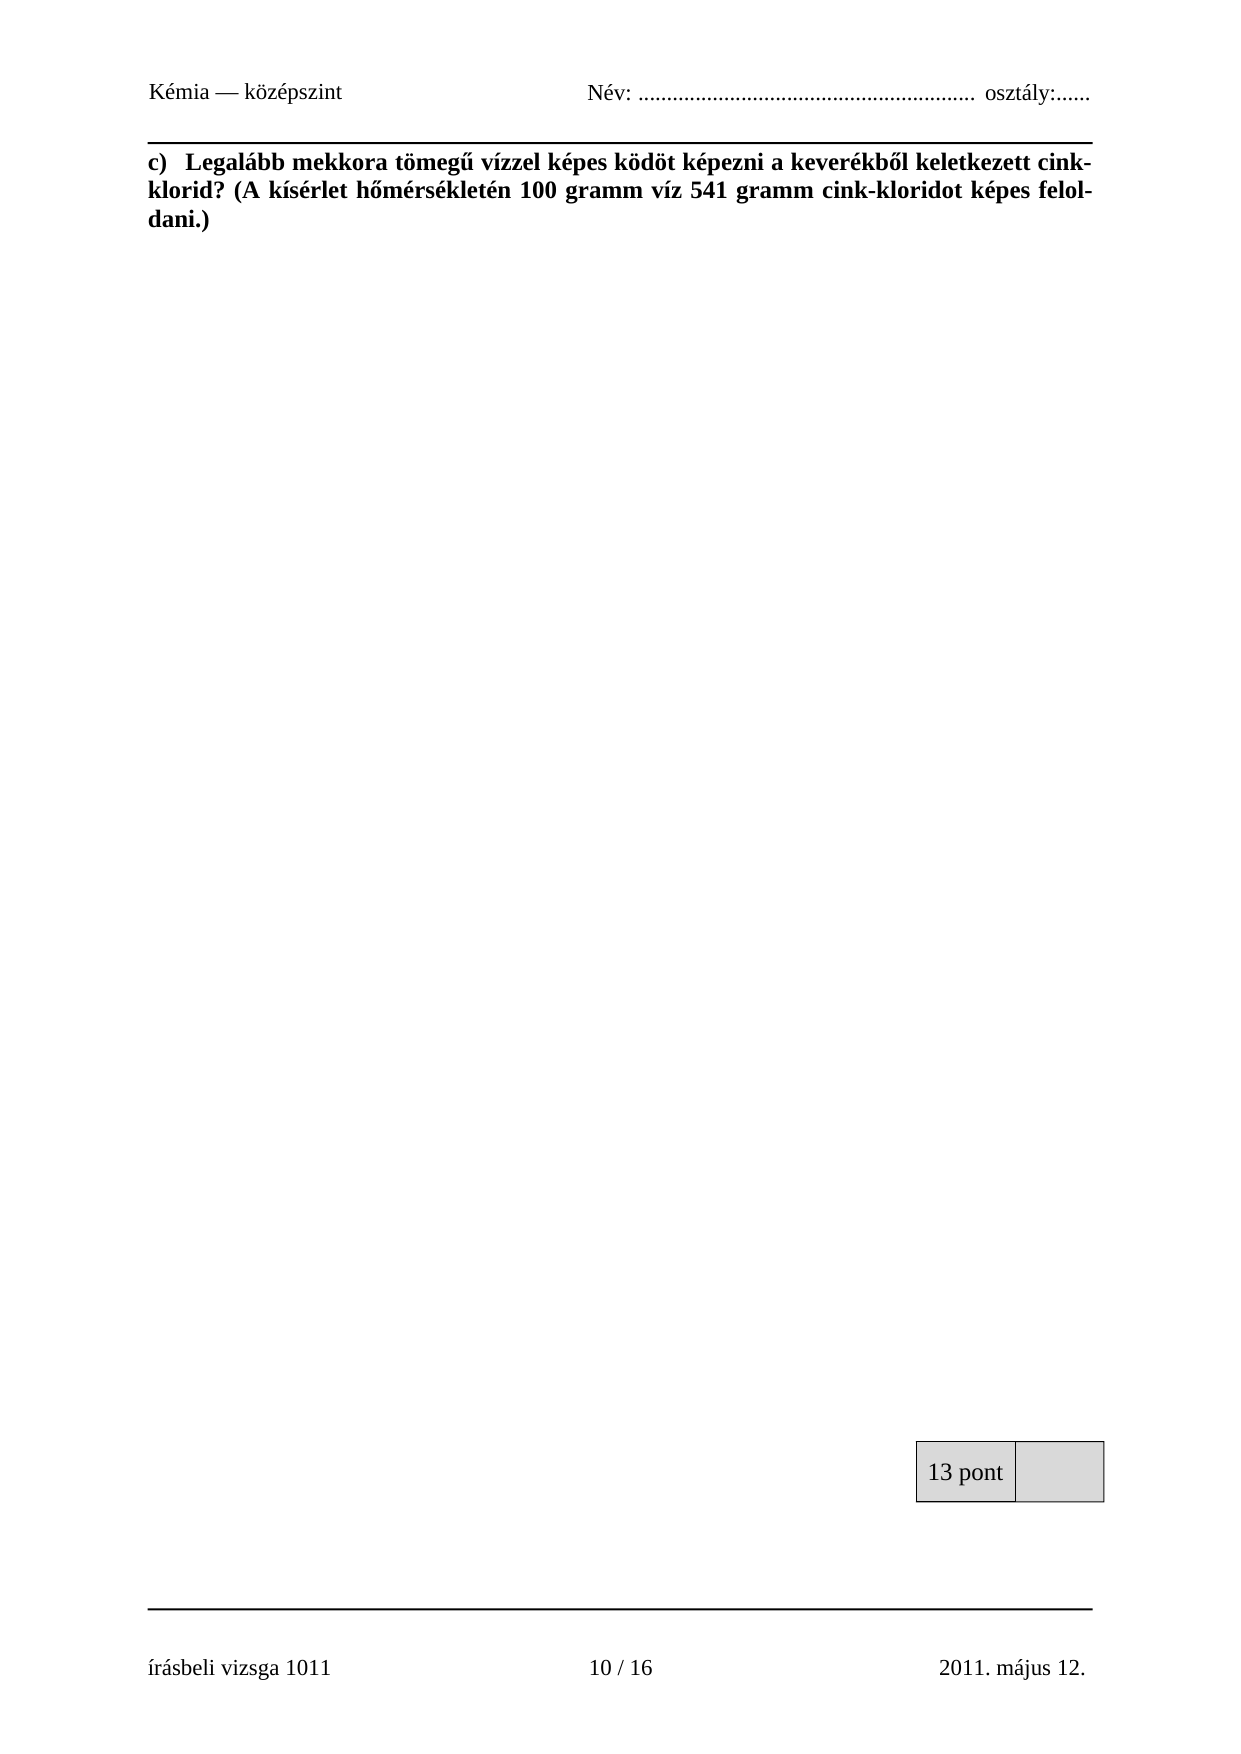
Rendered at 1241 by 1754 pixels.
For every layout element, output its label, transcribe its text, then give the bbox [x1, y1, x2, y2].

list Legalább mekkora tömegű vízzel képes ködöt képezni a keverékből keletkezett cink- klorid? (A kísérlet hőmérsékletén 100 gramm víz 541 gramm cink-kloridot képes felol- dani.) [148, 147, 1093, 233]
